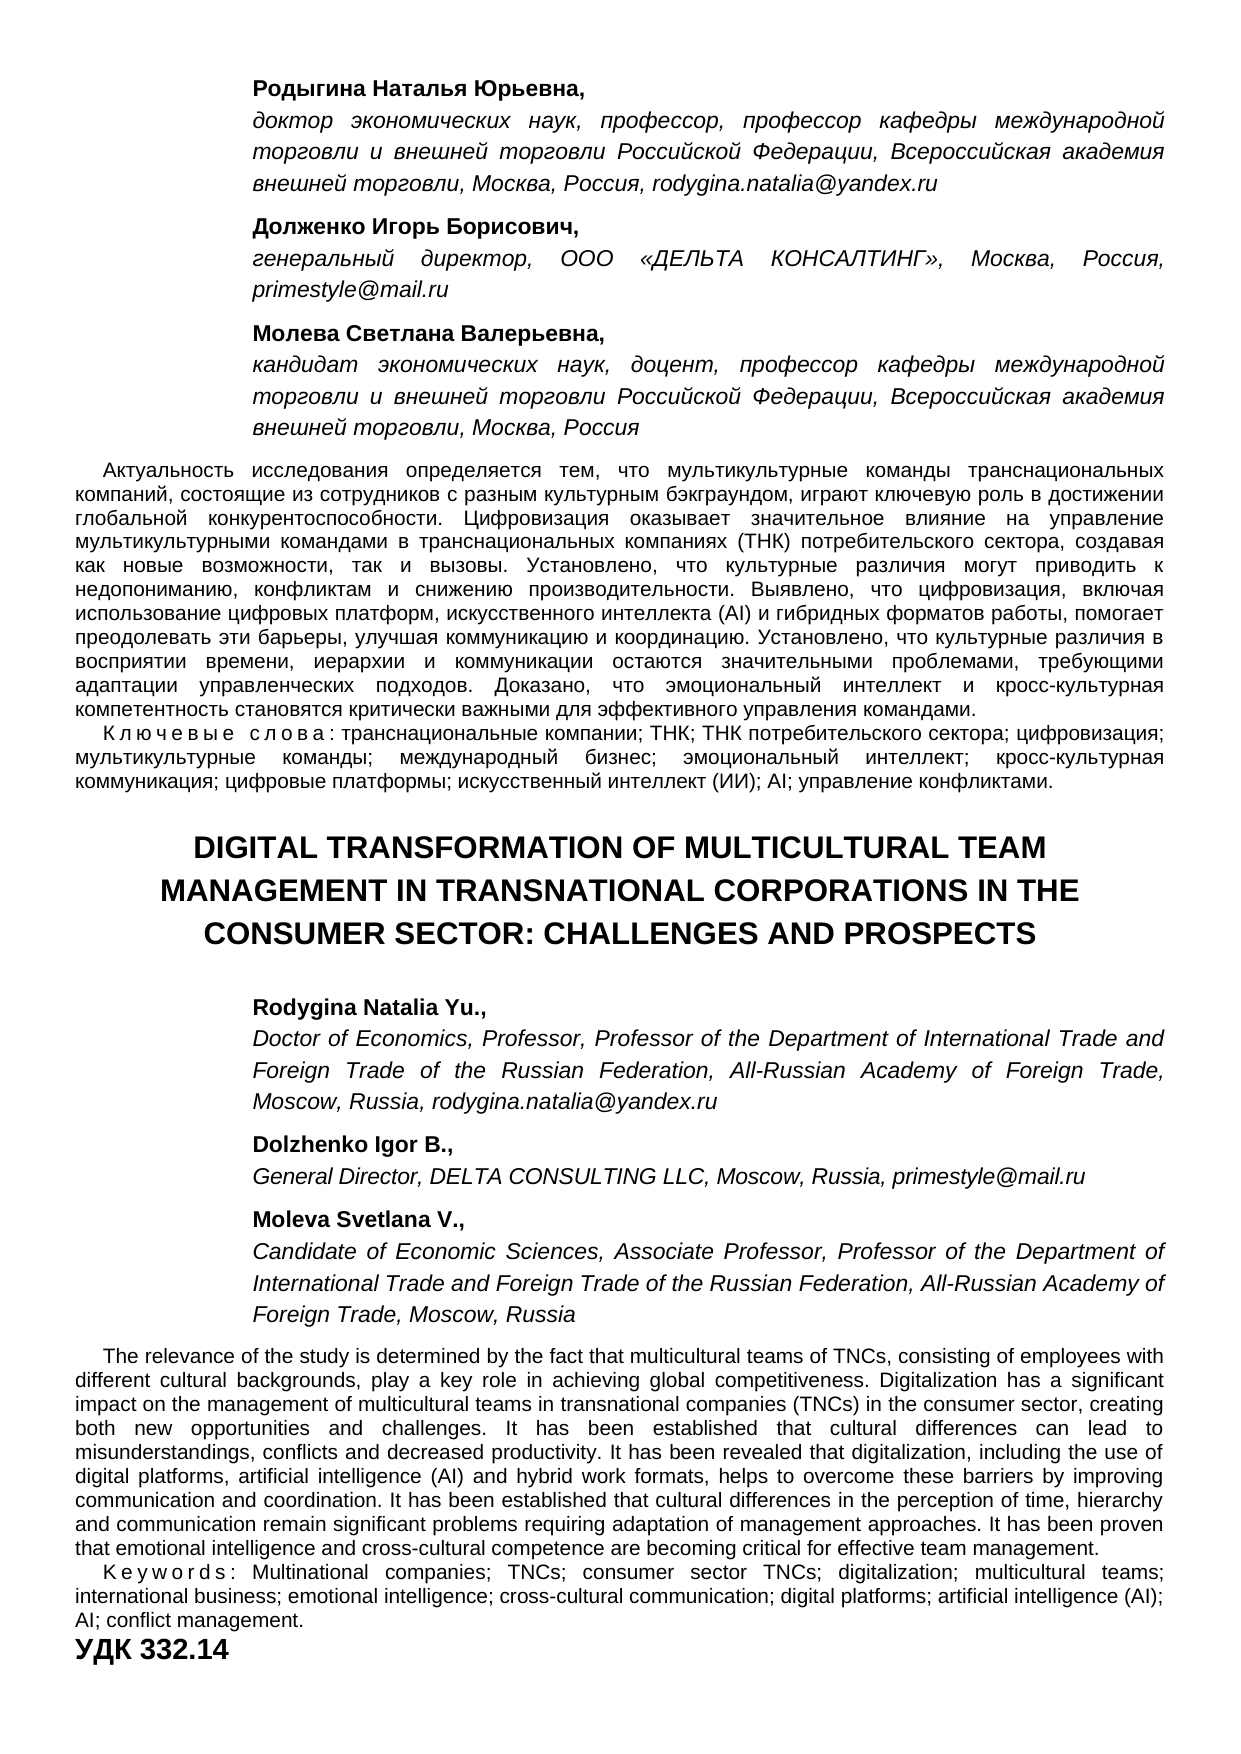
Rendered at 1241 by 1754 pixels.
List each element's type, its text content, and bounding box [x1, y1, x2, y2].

text доктор экономических наук, профессор, профессор кафедры международной торговли и внешней торговли Российской Федерации, Всероссийская академия внешней торговли, Москва, Россия, rodygina.natalia@yandex.ru [252, 107, 1165, 196]
text генеральный директор, ООО «ДЕЛЬТА КОНСАЛТИНГ», Москва, Россия, primestyle@mail.ru [252, 244, 1165, 302]
text Rodygina Natalia Yu., [252, 993, 1165, 1020]
text Родыгина Наталья Юрьевна, [252, 75, 1165, 101]
text Moleva Svetlana V., [252, 1206, 1165, 1233]
text УДК 332.14 [75, 1632, 1165, 1665]
text Актуальность исследования определяется тем, что мультикультурные команды транснациональных компаний, состоящие из сотрудников с разным культурным бэкграундом, играют ключевую роль в достижении глобальной конкурентоспособности. Цифровизация оказывает значительное влияние на управление мультикультурными командами в транснациональных компаниях (ТНК) потребительского сектора, создавая как новые возможности, так и вызовы. Установлено, что культурные различия могут приводить к недопониманию, конфликтам и снижению производительности. Выявлено, что цифровизация, включая использование цифровых платформ, искусственного интеллекта (AI) и гибридных форматов работы, помогает преодолевать эти барьеры, улучшая коммуникацию и координацию. Установлено, что культурные различия в восприятии времени, иерархии и коммуникации остаются значительными проблемами, требующими адаптации управленческих подходов. Доказано, что эмоциональный интеллект и кросс-культурная компетентность становятся критически важными для эффективного управления командами. [75, 457, 1165, 721]
text Digital transformation of multicultural team management in transnational corporations in the consumer sector: challenges and prospects [75, 829, 1165, 951]
text Keywords: Multinational companies; TNCs; consumer sector TNCs; digitalization; multicultural teams; international business; emotional intelligence; cross-cultural communication; digital platforms; artificial intelligence (AI); AI; conflict management. [75, 1560, 1165, 1632]
text Ключевые слова: транснациональные компании; ТНК; ТНК потребительского сектора; цифровизация; мультикультурные команды; международный бизнес; эмоциональный интеллект; кросс-культурная коммуникация; цифровые платформы; искусственный интеллект (ИИ); AI; управление конфликтами. [75, 721, 1165, 793]
text Candidate of Economic Sciences, Associate Professor, Professor of the Department of International Trade and Foreign Trade of the Russian Federation, All-Russian Academy of Foreign Trade, Moscow, Russia [252, 1238, 1165, 1327]
text кандидат экономических наук, доцент, профессор кафедры международной торговли и внешней торговли Российской Федерации, Всероссийская академия внешней торговли, Москва, Россия [252, 351, 1165, 441]
text Долженко Игорь Борисович, [252, 213, 1165, 239]
text Молева Светлана Валерьевна, [252, 319, 1165, 346]
text Doctor of Economics, Professor, Professor of the Department of International Trade and Foreign Trade of the Russian Federation, All-Russian Academy of Foreign Trade, Moscow, Russia, rodygina.natalia@yandex.ru [252, 1025, 1165, 1114]
text The relevance of the study is determined by the fact that multicultural teams of TNCs, consisting of employees with different cultural backgrounds, play a key role in achieving global competitiveness. Digitalization has a significant impact on the management of multicultural teams in transnational companies (TNCs) in the consumer sector, creating both new opportunities and challenges. It has been established that cultural differences can lead to misunderstandings, conflicts and decreased productivity. It has been revealed that digitalization, including the use of digital platforms, artificial intelligence (AI) and hybrid work formats, helps to overcome these barriers by improving communication and coordination. It has been established that cultural differences in the perception of time, hierarchy and communication remain significant problems requiring adaptation of management approaches. It has been proven that emotional intelligence and cross-cultural competence are becoming critical for effective team management. [75, 1344, 1165, 1560]
text General Director, DELTA CONSULTING LLC, Moscow, Russia, primestyle@mail.ru [252, 1163, 1165, 1189]
text Dolzhenko Igor B., [252, 1131, 1165, 1158]
